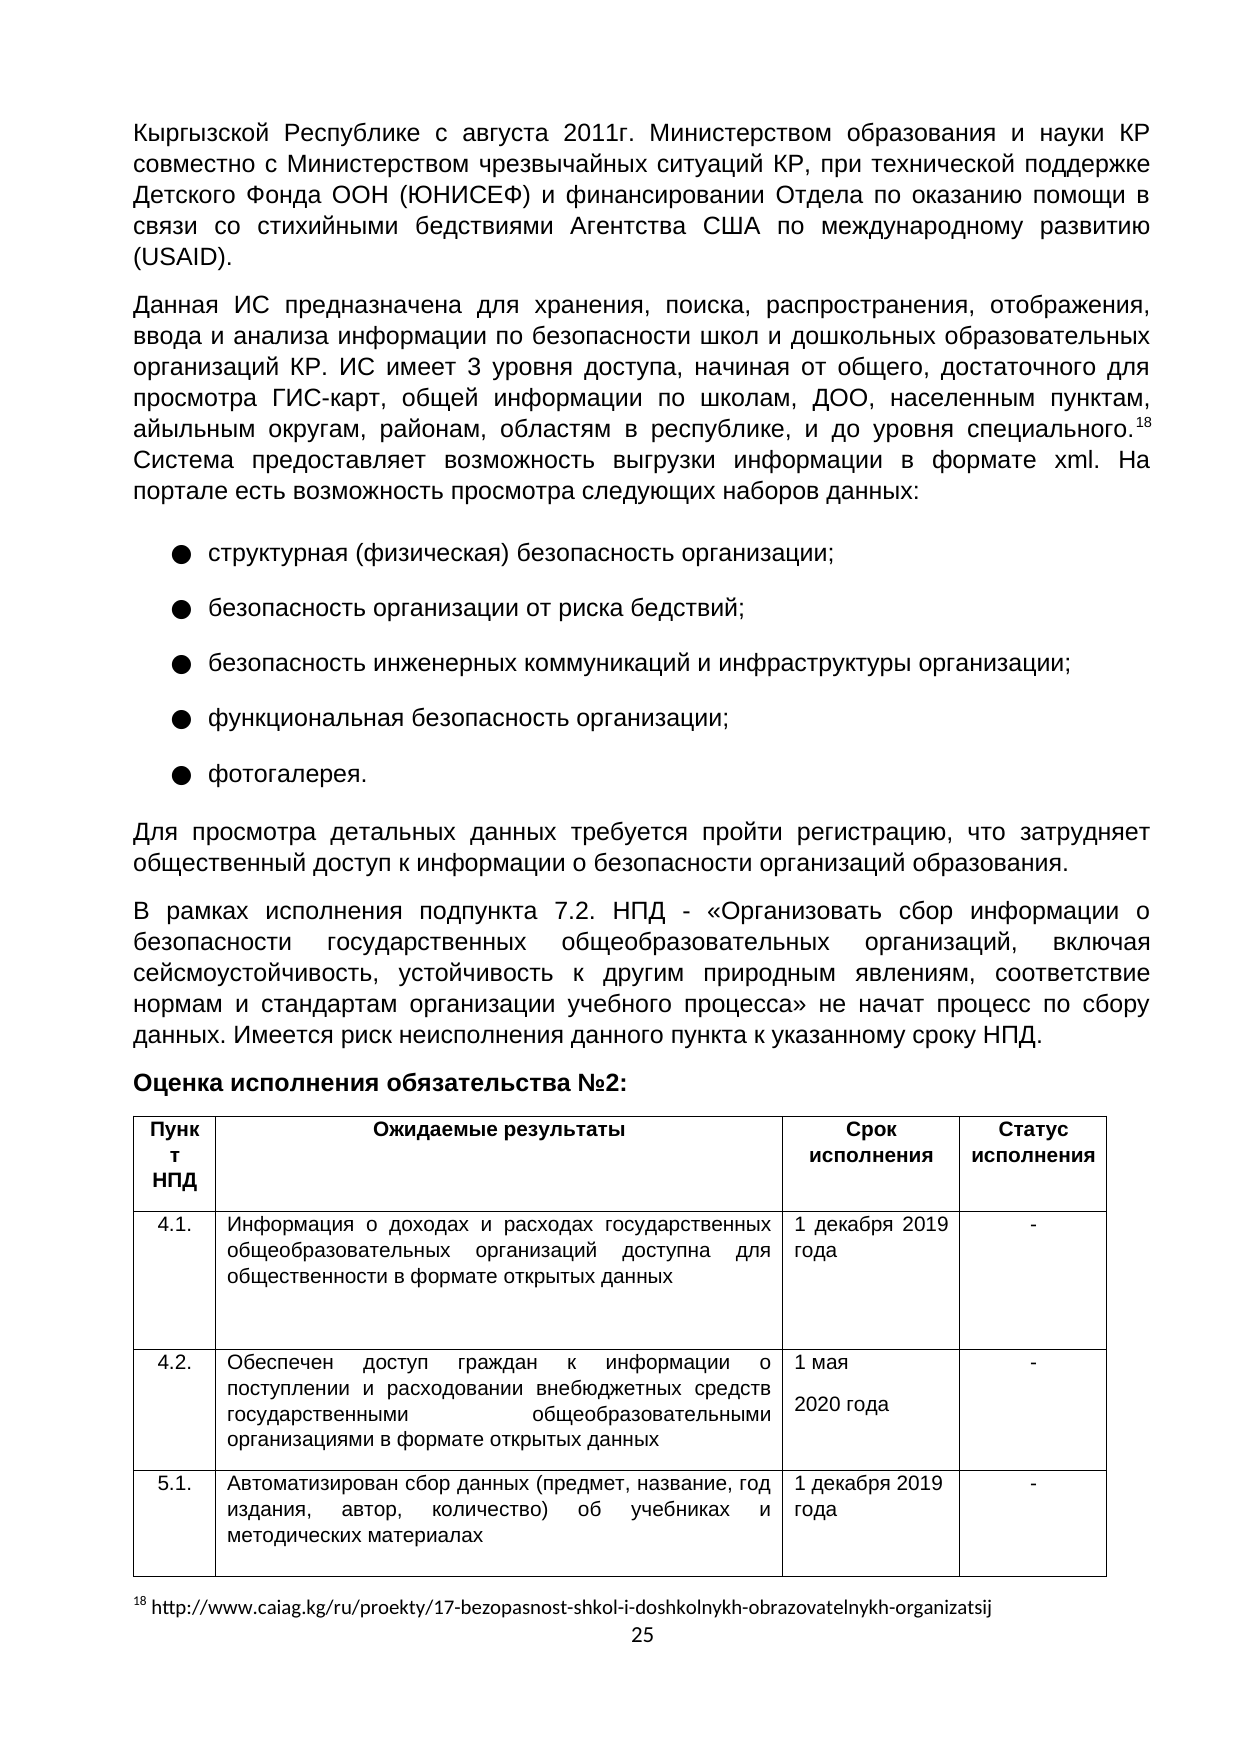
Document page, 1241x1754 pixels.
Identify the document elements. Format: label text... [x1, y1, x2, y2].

table_cell 4.2. [134, 1350, 215, 1470]
table_cell 1 декабря 2019 года [783, 1212, 959, 1349]
table_cell - [960, 1212, 1106, 1349]
text Для просмотра детальных данных требуется пройти регистрацию, что затрудняет общественный доступ к информации о безопасности организаций образования. [133, 817, 1152, 877]
table_header Статус исполнения [960, 1117, 1106, 1211]
table_header Пункт НПД [134, 1117, 215, 1211]
table_cell 4.1. [134, 1212, 215, 1349]
list фотогалерея. [170, 745, 1152, 796]
table_cell Обеспечен доступ граждан к информации о поступлении и расходовании внебюджетных средств государственными общеобразовательными организациями в формате открытых данных [216, 1350, 782, 1470]
text В рамках исполнения подпункта 7.2. НПД - «Организовать сбор информации о безопасности государственных общеобразовательных организаций, включая сейсмоустойчивость, устойчивость к другим природным явлениям, соответствие нормам и стандартам организации учебного процесса» не начат процесс по сбору данных. Имеется риск неисполнения данного пункта к указанному сроку НПД. [133, 896, 1152, 1049]
table_cell - [960, 1471, 1106, 1576]
table_cell 5.1. [134, 1471, 215, 1576]
list структурная (физическая) безопасность организации; [170, 524, 1152, 575]
list безопасность инженерных коммуникаций и инфраструктуры организации; [170, 634, 1152, 686]
list функциональная безопасность организации; [170, 690, 1152, 741]
table_cell - [960, 1350, 1106, 1470]
text Данная ИС предназначена для хранения, поиска, распространения, отображения, ввода и анализа информации по безопасности школ и дошкольных образовательных организаций КР. ИС имеет 3 уровня доступа, начиная от общего, достаточного для просмотра ГИС-карт, общей информации по школам, ДОО, населенным пунктам, айыльным округам, районам, областям в республике, и до уровня специального. Система предоставляет возможность выгрузки информации в формате xml. На портале есть возможность просмотра следующих наборов данных: [133, 290, 1152, 505]
table_cell 1 декабря 2019 года [783, 1471, 959, 1576]
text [133, 118, 1152, 271]
table_cell Информация о доходах и расходах государственных общеобразовательных организаций доступна для общественности в формате открытых данных [216, 1212, 782, 1349]
table_cell 1 мая 2020 года [783, 1350, 959, 1470]
table_header Ожидаемые результаты [216, 1117, 782, 1211]
list безопасность организации от риска бедствий; [170, 579, 1152, 631]
text Оценка исполнения обязательства №2: [133, 1068, 1152, 1097]
table_header Срок исполнения [783, 1117, 959, 1211]
table_cell Автоматизирован сбор данных (предмет, название, год издания, автор, количество) об учебниках и методических материалах [216, 1471, 782, 1576]
